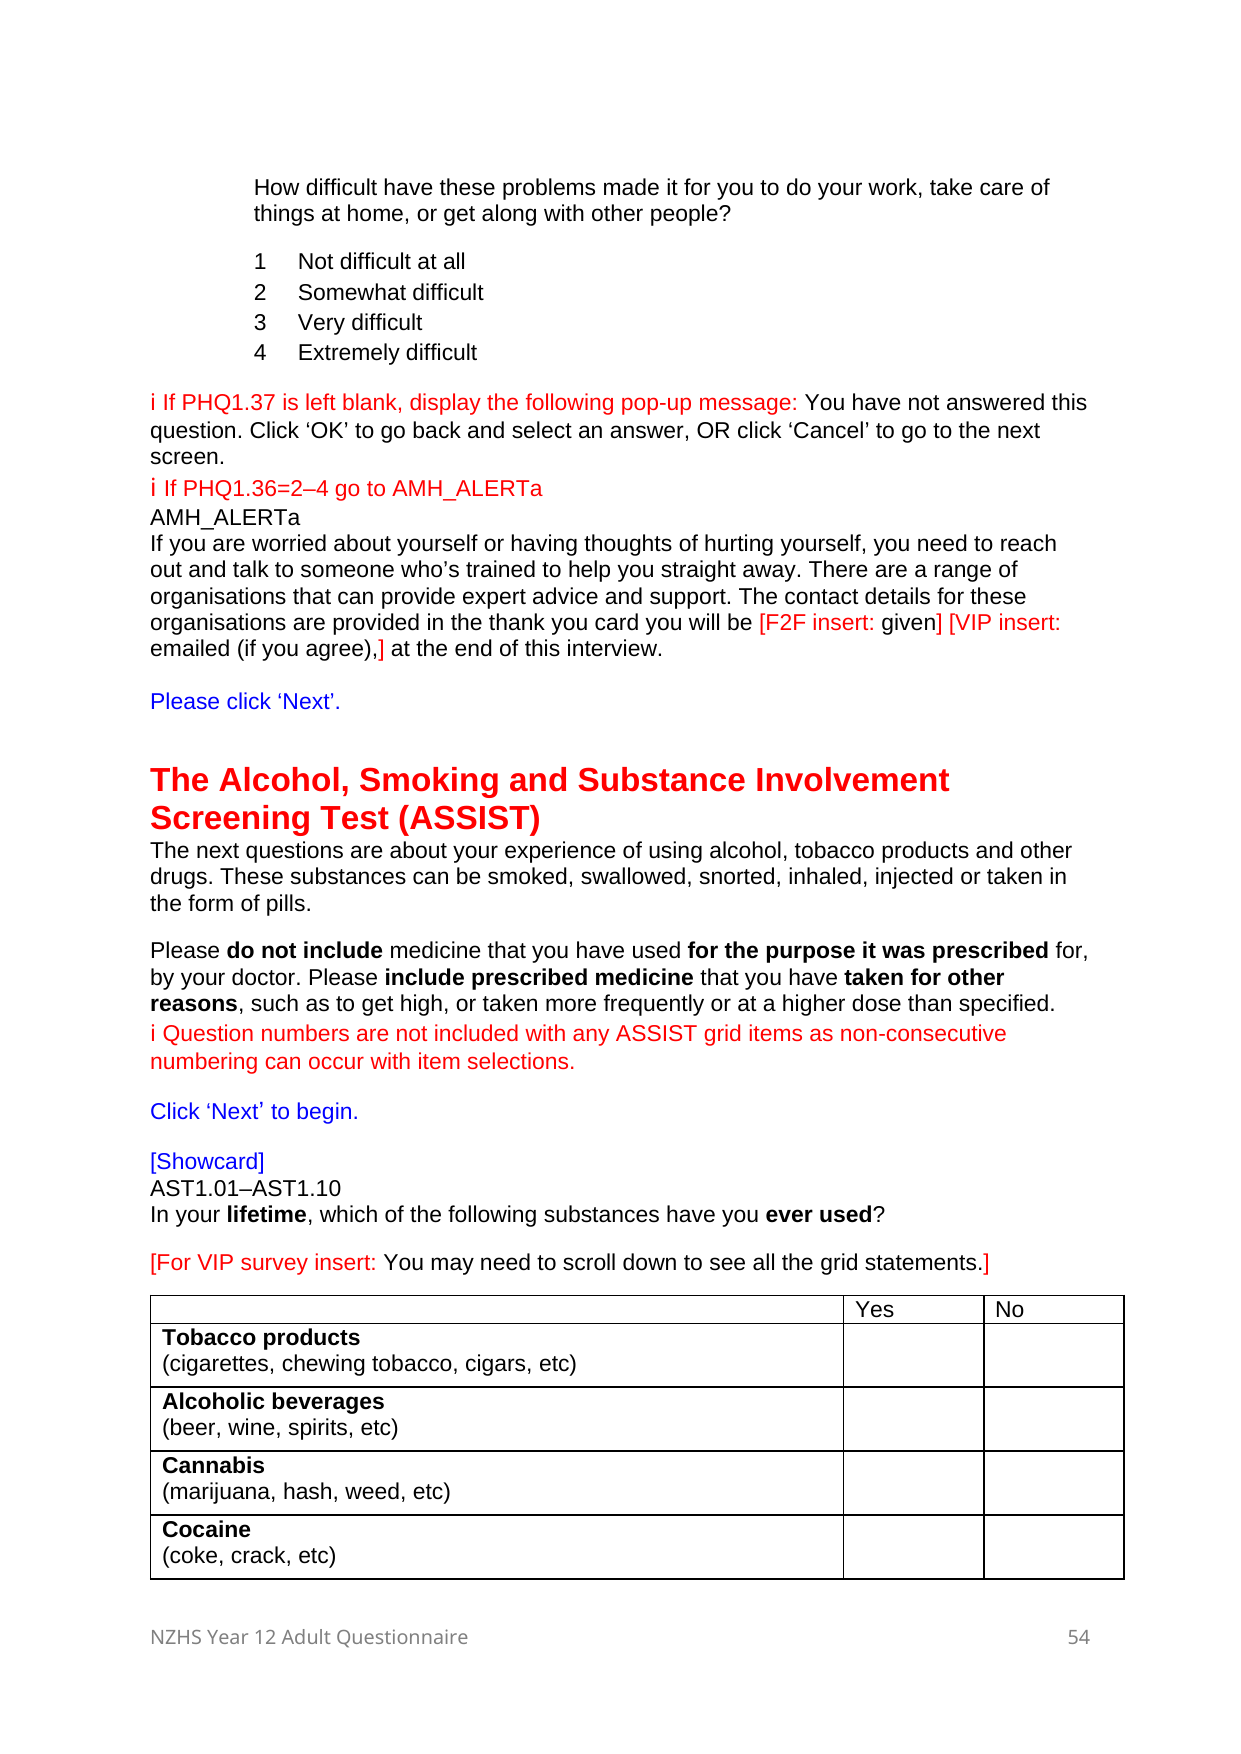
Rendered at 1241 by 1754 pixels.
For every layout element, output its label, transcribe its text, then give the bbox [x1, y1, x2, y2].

text Click ‘Next’ to begin. [150, 1096, 1090, 1124]
list Very difficult [253, 309, 1090, 335]
text [For VIP survey insert: You may need to scroll down to see all the grid statements.] [150, 1249, 1090, 1275]
table_cell Cannabis (marijuana, hash, weed, etc) [151, 1452, 843, 1514]
text AST1.01–AST1.10 [150, 1175, 1090, 1201]
text Please click ‘Next’. [150, 688, 1090, 714]
table_cell [844, 1452, 983, 1514]
table_cell [844, 1324, 983, 1386]
table_cell [844, 1516, 983, 1578]
list Extremely difficult [253, 339, 1090, 365]
text AMH_ALERTa [150, 503, 1090, 530]
table_cell [985, 1516, 1123, 1578]
text If you are worried about yourself or having thoughts of hurting yourself, you need to reach out and talk to someone who’s trained to help you straight away. There are a range of organisations that can provide expert advice and support. The contact details for these organisations are provided in the thank you card you will be [F2F insert: given] [VIP insert: emailed (if you agree),] at the end of this interview. [150, 530, 1090, 662]
table_cell Tobacco products (cigarettes, chewing tobacco, cigars, etc) [151, 1324, 843, 1386]
table_header Yes [844, 1296, 983, 1322]
table_cell Cocaine (coke, crack, etc) [151, 1516, 843, 1578]
text The next questions are about your experience of using alcohol, tobacco products and other drugs. These substances can be smoked, swallowed, snorted, inhaled, injected or taken in the form of pills. [150, 837, 1090, 916]
text [Showcard] [150, 1148, 1090, 1175]
table_cell [985, 1452, 1123, 1514]
subtitle The Alcohol, Smoking and Substance Involvement Screening Test (ASSIST) [150, 760, 1090, 837]
table_header [151, 1296, 843, 1322]
text i Question numbers are not included with any ASSIST grid items as non-consecutive numbering can occur with item selections. [150, 1016, 1090, 1074]
text In your lifetime, which of the following substances have you ever used? [150, 1201, 1090, 1227]
table_cell [985, 1324, 1123, 1386]
table_cell [844, 1388, 983, 1450]
table_cell [985, 1388, 1123, 1450]
text Please do not include medicine that you have used for the purpose it was prescribed for, by your doctor. Please include prescribed medicine that you have taken for other reasons, such as to get high, or taken more frequently or at a higher dose than specified. [150, 937, 1090, 1016]
text i If PHQ1.37 is left blank, display the following pop-up message: You have not answered this question. Click ‘OK’ to go back and select an answer, OR click ‘Cancel’ to go to the next screen. [150, 386, 1090, 469]
text How difficult have these problems made it for you to do your work, take care of things at home, or get along with other people? [253, 174, 1090, 227]
text i If PHQ1.36=2–4 go to AMH_ALERTa [150, 469, 1090, 503]
table_header No [985, 1296, 1123, 1322]
list Not difficult at all [253, 248, 1090, 274]
table_cell Alcoholic beverages (beer, wine, spirits, etc) [151, 1388, 843, 1450]
list Somewhat difficult [253, 278, 1090, 305]
